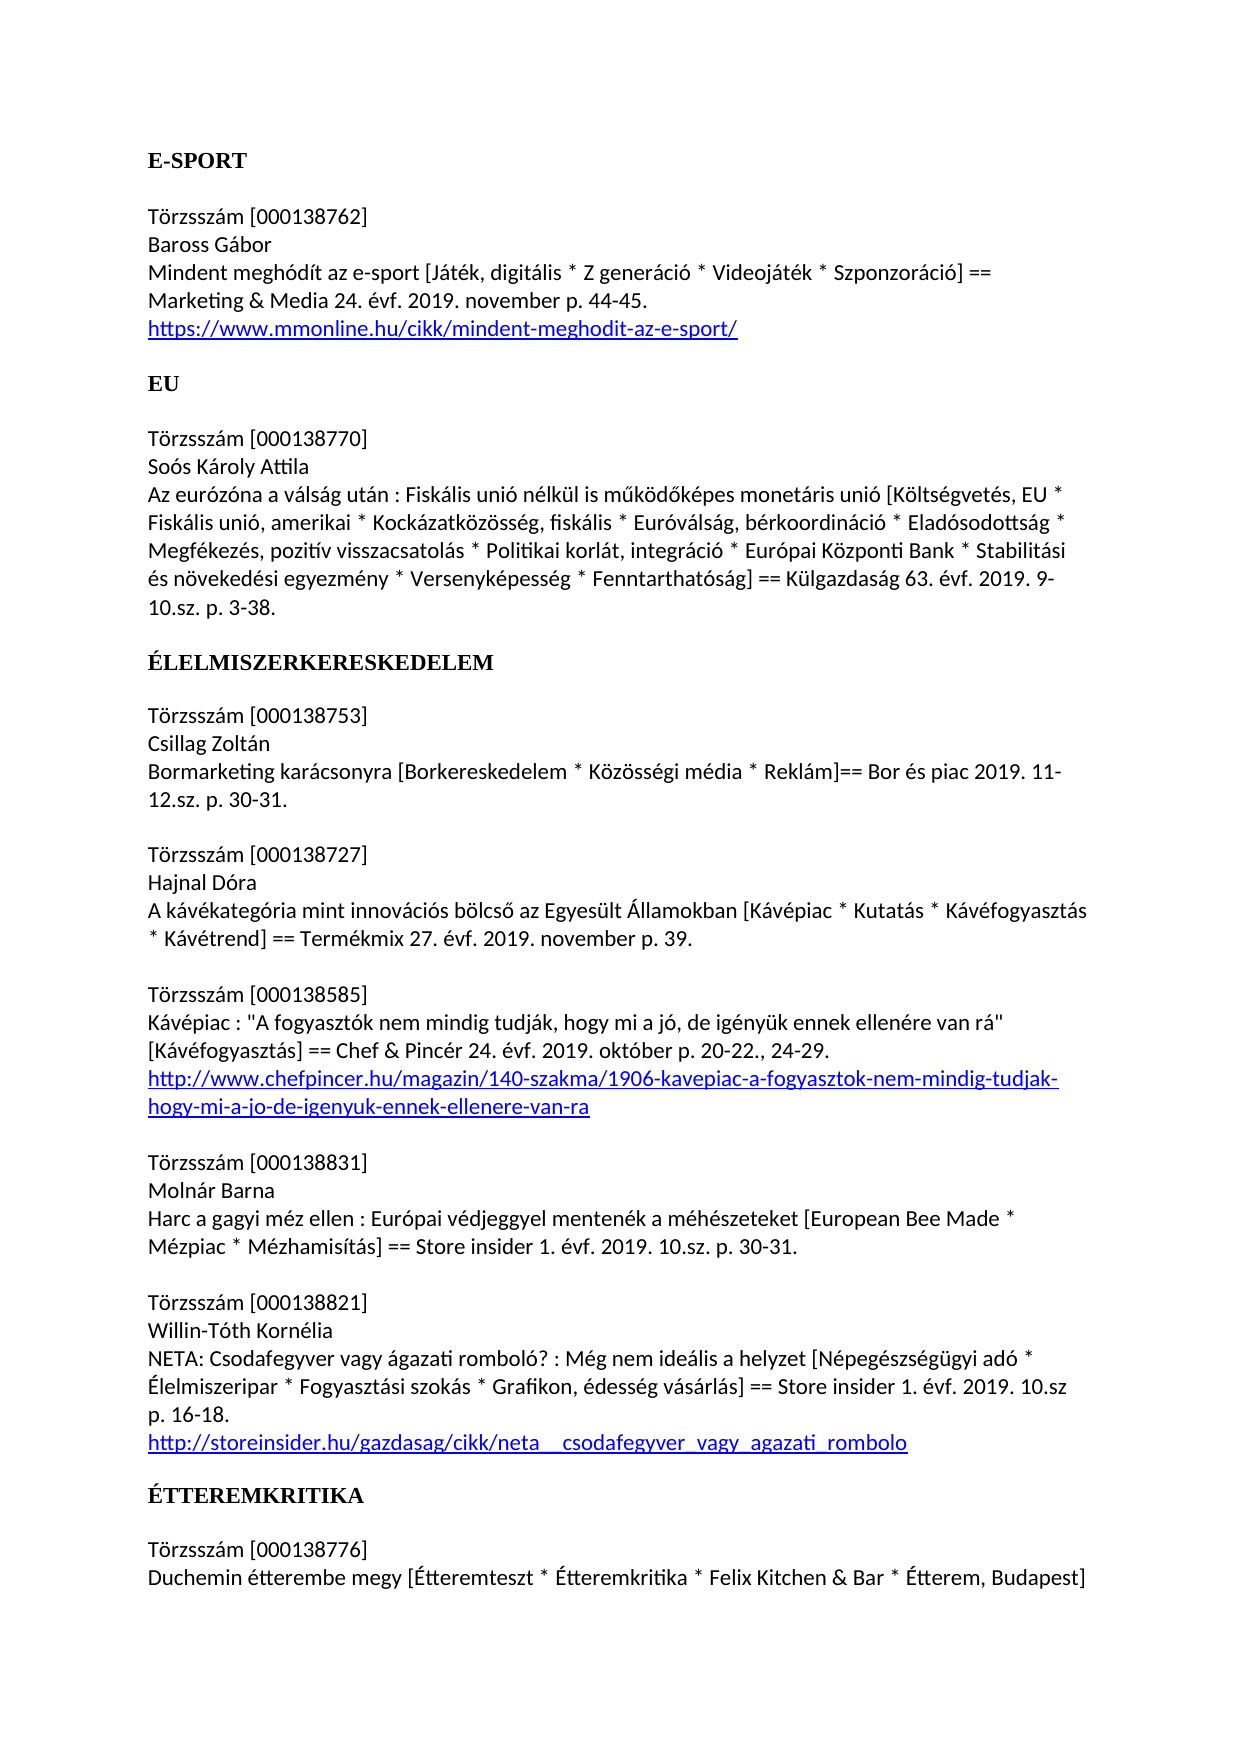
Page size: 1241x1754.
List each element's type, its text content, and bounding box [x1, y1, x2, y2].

text Harc a gagyi méz ellen : Európai védjeggyel mentenék a méhészeteket [European Bee Made * Mézpiac * Mézhamisítás] == Store insider 1. évf. 2019. 10.sz. p. 30-31. [148, 1204, 1093, 1260]
text Willin-Tóth Kornélia [148, 1316, 1093, 1344]
text Törzsszám [000138831] [148, 1148, 1093, 1176]
text https://www.mmonline.hu/cikk/mindent-meghodit-az-e-sport/ [148, 314, 1093, 342]
text Törzsszám [000138727] [148, 840, 1093, 868]
text NETA: Csodafegyver vagy ágazati romboló? : Még nem ideális a helyzet [Népegészségügyi adó * Élelmiszeripar * Fogyasztási szokás * Grafikon, édesség vásárlás] == Store insider 1. évf. 2019. 10.sz [148, 1344, 1093, 1400]
text Az eurózóna a válság után : Fiskális unió nélkül is működőképes monetáris unió [Költségvetés, EU * Fiskális unió, amerikai * Kockázatközösség, fiskális * Euróválság, bérkoordináció * Eladósodottság * Megfékezés, pozitív visszacsatolás * Politikai korlát, integráció * Európai Központi Bank * Stabilitási és növekedési egyezmény * Versenyképesség * Fenntarthatóság] == Külgazdaság 63. évf. 2019. 9-10.sz. p. 3-38. [148, 481, 1093, 621]
text Törzsszám [000138585] [148, 980, 1093, 1008]
text Törzsszám [000138770] [148, 424, 1093, 452]
text p. 16-18. [148, 1400, 1093, 1428]
text A kávékategória mint innovációs bölcső az Egyesült Államokban [Kávépiac * Kutatás * Kávéfogyasztás * Kávétrend] == Termékmix 27. évf. 2019. november p. 39. [148, 896, 1093, 952]
text Törzsszám [000138776] [148, 1535, 1093, 1563]
text Csillag Zoltán [148, 729, 1093, 757]
text http://www.chefpincer.hu/magazin/140-szakma/1906-kavepiac-a-fogyasztok-nem-mindig-tudjak-hogy-mi-a-jo-de-igenyuk-ennek-ellenere-van-ra [148, 1064, 1093, 1120]
text ÉTTEREMKRITIKA [148, 1483, 1093, 1509]
text EU [148, 370, 1093, 396]
text Törzsszám [000138762] [148, 202, 1093, 230]
text Molnár Barna [148, 1176, 1093, 1204]
text Mindent meghódít az e-sport [Játék, digitális * Z generáció * Videojáték * Szponzoráció] == Marketing & Media 24. évf. 2019. november p. 44-45. [148, 258, 1093, 314]
text Duchemin étterembe megy [Étteremteszt * Étteremkritika * Felix Kitchen & Bar * Étterem, Budapest] [148, 1563, 1093, 1591]
text Soós Károly Attila [148, 452, 1093, 481]
text Hajnal Dóra [148, 868, 1093, 896]
text E-SPORT [148, 148, 1093, 174]
text ÉLELMISZERKERESKEDELEM [148, 649, 1093, 675]
text Baross Gábor [148, 230, 1093, 258]
text Törzsszám [000138821] [148, 1288, 1093, 1316]
text Bormarketing karácsonyra [Borkereskedelem * Közösségi média * Reklám]== Bor és piac 2019. 11-12.sz. p. 30-31. [148, 757, 1093, 813]
text Törzsszám [000138753] [148, 701, 1093, 729]
text http://storeinsider.hu/gazdasag/cikk/neta__csodafegyver_vagy_agazati_rombolo [148, 1428, 1093, 1456]
text Kávépiac : "A fogyasztók nem mindig tudják, hogy mi a jó, de igényük ennek ellenére van rá" [Kávéfogyasztás] == Chef & Pincér 24. évf. 2019. október p. 20-22., 24-29. [148, 1008, 1093, 1064]
